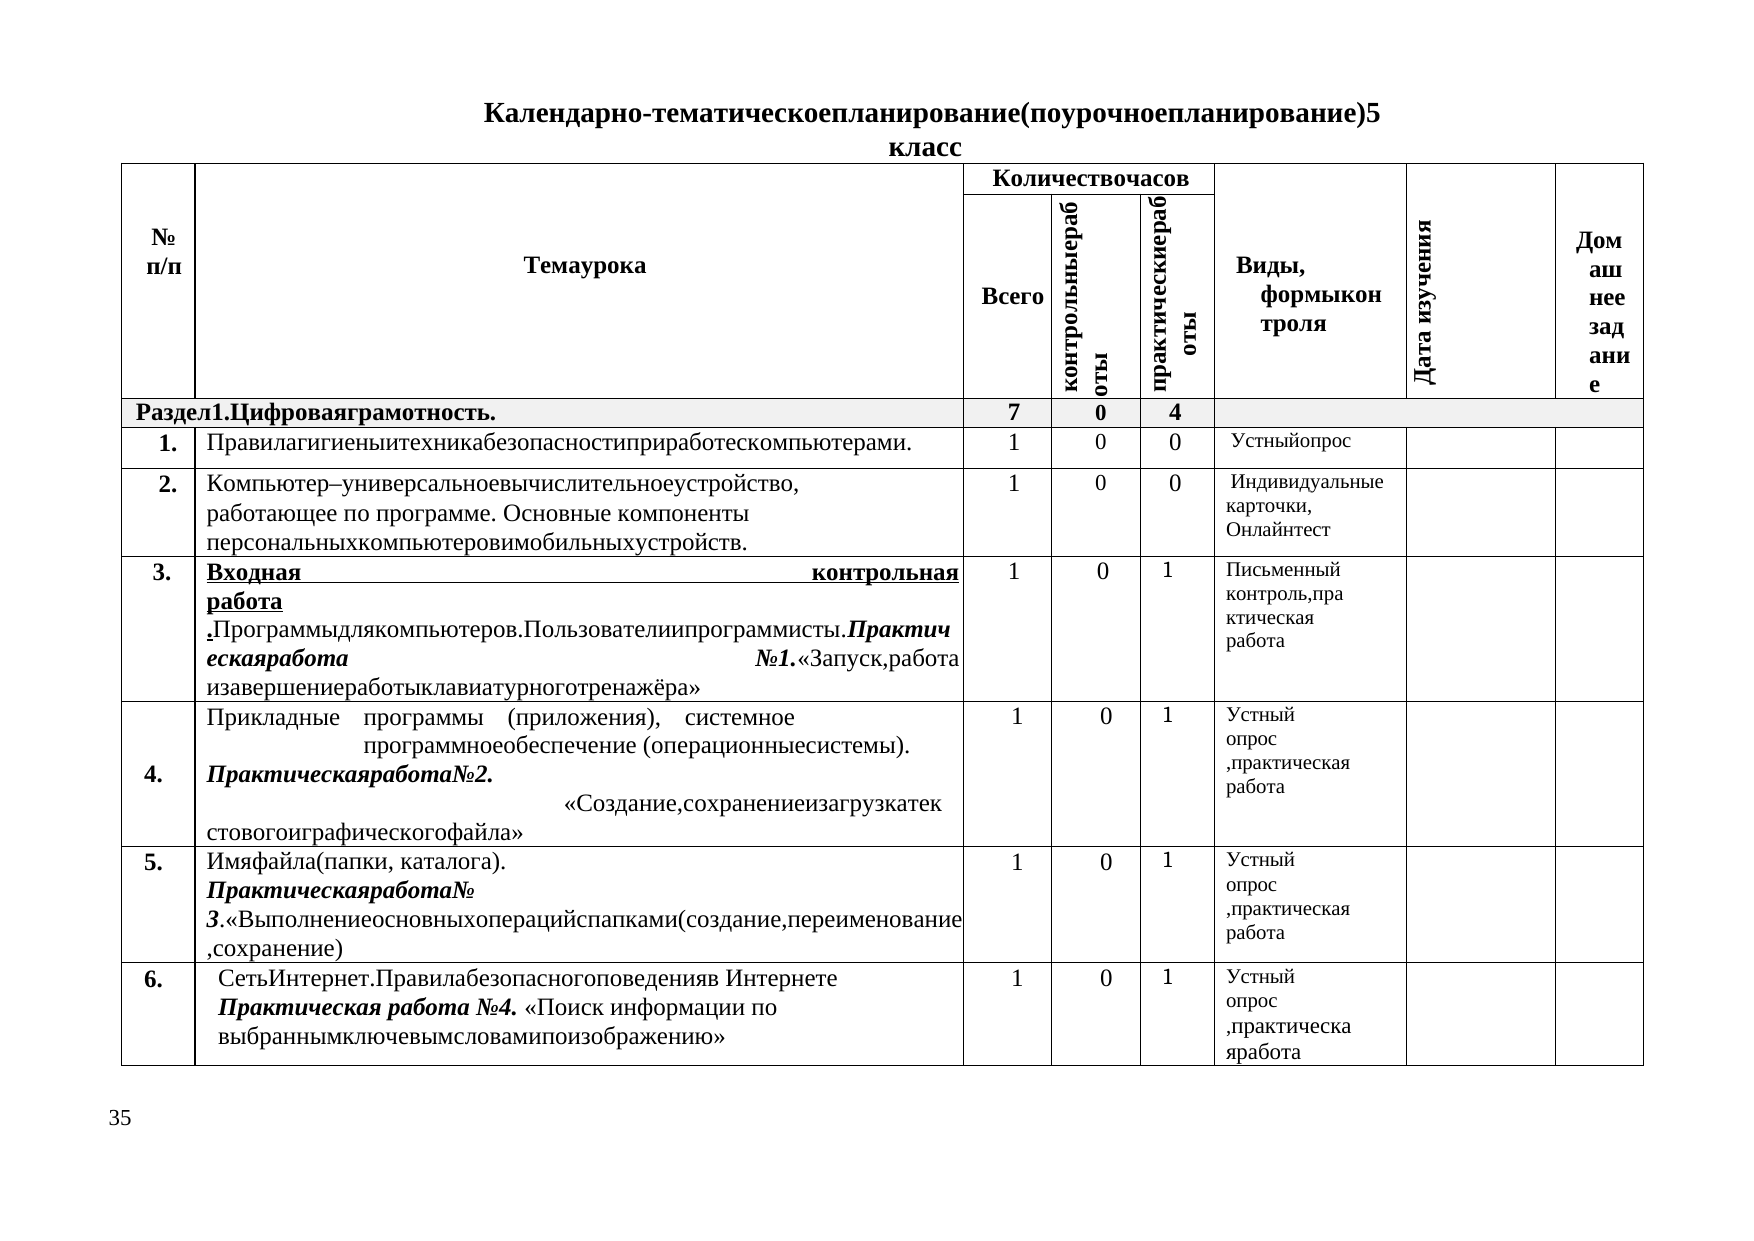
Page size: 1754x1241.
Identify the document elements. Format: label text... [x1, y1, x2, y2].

table_cell 1 [964, 557, 1051, 701]
table_cell 1 [1141, 847, 1214, 962]
table_header №п/п [122, 164, 194, 397]
table_cell [1556, 847, 1643, 962]
table_cell [1407, 557, 1555, 701]
table_header Дата изучения [1407, 164, 1555, 397]
table_cell 0 [1141, 469, 1214, 556]
table_cell 0 [1052, 428, 1140, 468]
table_cell 0 [1052, 399, 1140, 427]
table_cell 1 [964, 428, 1051, 468]
table_cell 3. [122, 557, 194, 701]
table_cell 2. [122, 469, 194, 556]
table_cell 7 [964, 399, 1051, 427]
table_cell Компьютер–универсальноевычислительноеустройство, работающее по программе. Основные компоненты персональныхкомпьютеровимобильныхустройств. [196, 469, 963, 556]
table_cell 0 [1052, 702, 1140, 846]
table_cell 0 [1141, 428, 1214, 468]
table_cell Письменныйконтроль,практическая работа [1215, 557, 1406, 701]
table_cell 1 [1141, 557, 1214, 701]
table_header Количествочасов [964, 164, 1214, 193]
table_header Виды, формыконтроля [1215, 164, 1406, 397]
table_cell 0 [1052, 469, 1140, 556]
table_cell [1407, 847, 1555, 962]
table_cell [1556, 963, 1643, 1065]
table_cell 1 [964, 847, 1051, 962]
table_cell 4 [1141, 399, 1214, 427]
table_cell 1 [964, 469, 1051, 556]
table_cell Всего [964, 195, 1051, 397]
table_cell [1556, 557, 1643, 701]
table_cell 1. [122, 428, 194, 468]
table_cell Входная контрольная работа.Программыдлякомпьютеров.Пользователиипрограммисты.Практическаяработа №1.«Запуск,работа изавершениеработыклавиатурноготренажёра» [196, 557, 963, 701]
table_cell [1407, 702, 1555, 846]
table_cell Устный опрос,практическаяработа [1215, 847, 1406, 962]
table_cell Имяфайла(папки, каталога). Практическаяработа№3.«Выполнениеосновныхоперацийспапками(создание,переименование,сохранение) [196, 847, 963, 962]
table_cell [1556, 428, 1643, 468]
table_cell СетьИнтернет.Правилабезопасногоповеденияв Интернете Практическая работа №4. «Поиск информации по выбраннымключевымсловамипоизображению» [196, 963, 963, 1065]
subtitle Календарно-тематическоепланирование(поурочноепланирование)5 класс [483, 95, 1398, 162]
table_cell Устный опрос,практическаяработа [1215, 963, 1406, 1065]
table_header Темаурока [196, 164, 963, 397]
table_cell Правилагигиеныитехникабезопасностиприработескомпьютерами. [196, 428, 963, 468]
table_cell 1 [964, 963, 1051, 1065]
table_cell Прикладные программы (приложения), системное программноеобеспечение (операционныесистемы). Практическаяработа№2. «Создание,сохранениеизагрузкатекстовогоиграфическогофайла» [196, 702, 963, 846]
table_header Домашнеезадание [1556, 164, 1643, 397]
table_cell [1556, 469, 1643, 556]
table_cell Индивидуальныекарточки, Онлайнтест [1215, 469, 1406, 556]
table_cell 6. [122, 963, 194, 1065]
table_cell 1 [1141, 702, 1214, 846]
table_cell 1 [1141, 963, 1214, 1065]
table_cell [1556, 702, 1643, 846]
table_cell [1407, 469, 1555, 556]
table_cell Устныйопрос [1215, 428, 1406, 468]
table_cell Устный опрос,практическаяработа [1215, 702, 1406, 846]
table_cell Раздел1.Цифроваяграмотность. [122, 399, 963, 427]
table_cell [1215, 399, 1643, 427]
table_cell 0 [1052, 963, 1140, 1065]
table_cell 0 [1052, 557, 1140, 701]
table_cell [1407, 428, 1555, 468]
table_cell 5. [122, 847, 194, 962]
table_cell [1407, 963, 1555, 1065]
table_cell практическиеработы [1141, 195, 1214, 397]
table_cell 0 [1052, 847, 1140, 962]
table_cell контрольныеработы [1052, 195, 1140, 397]
table_cell 1 [964, 702, 1051, 846]
table_cell 4. [122, 702, 194, 846]
